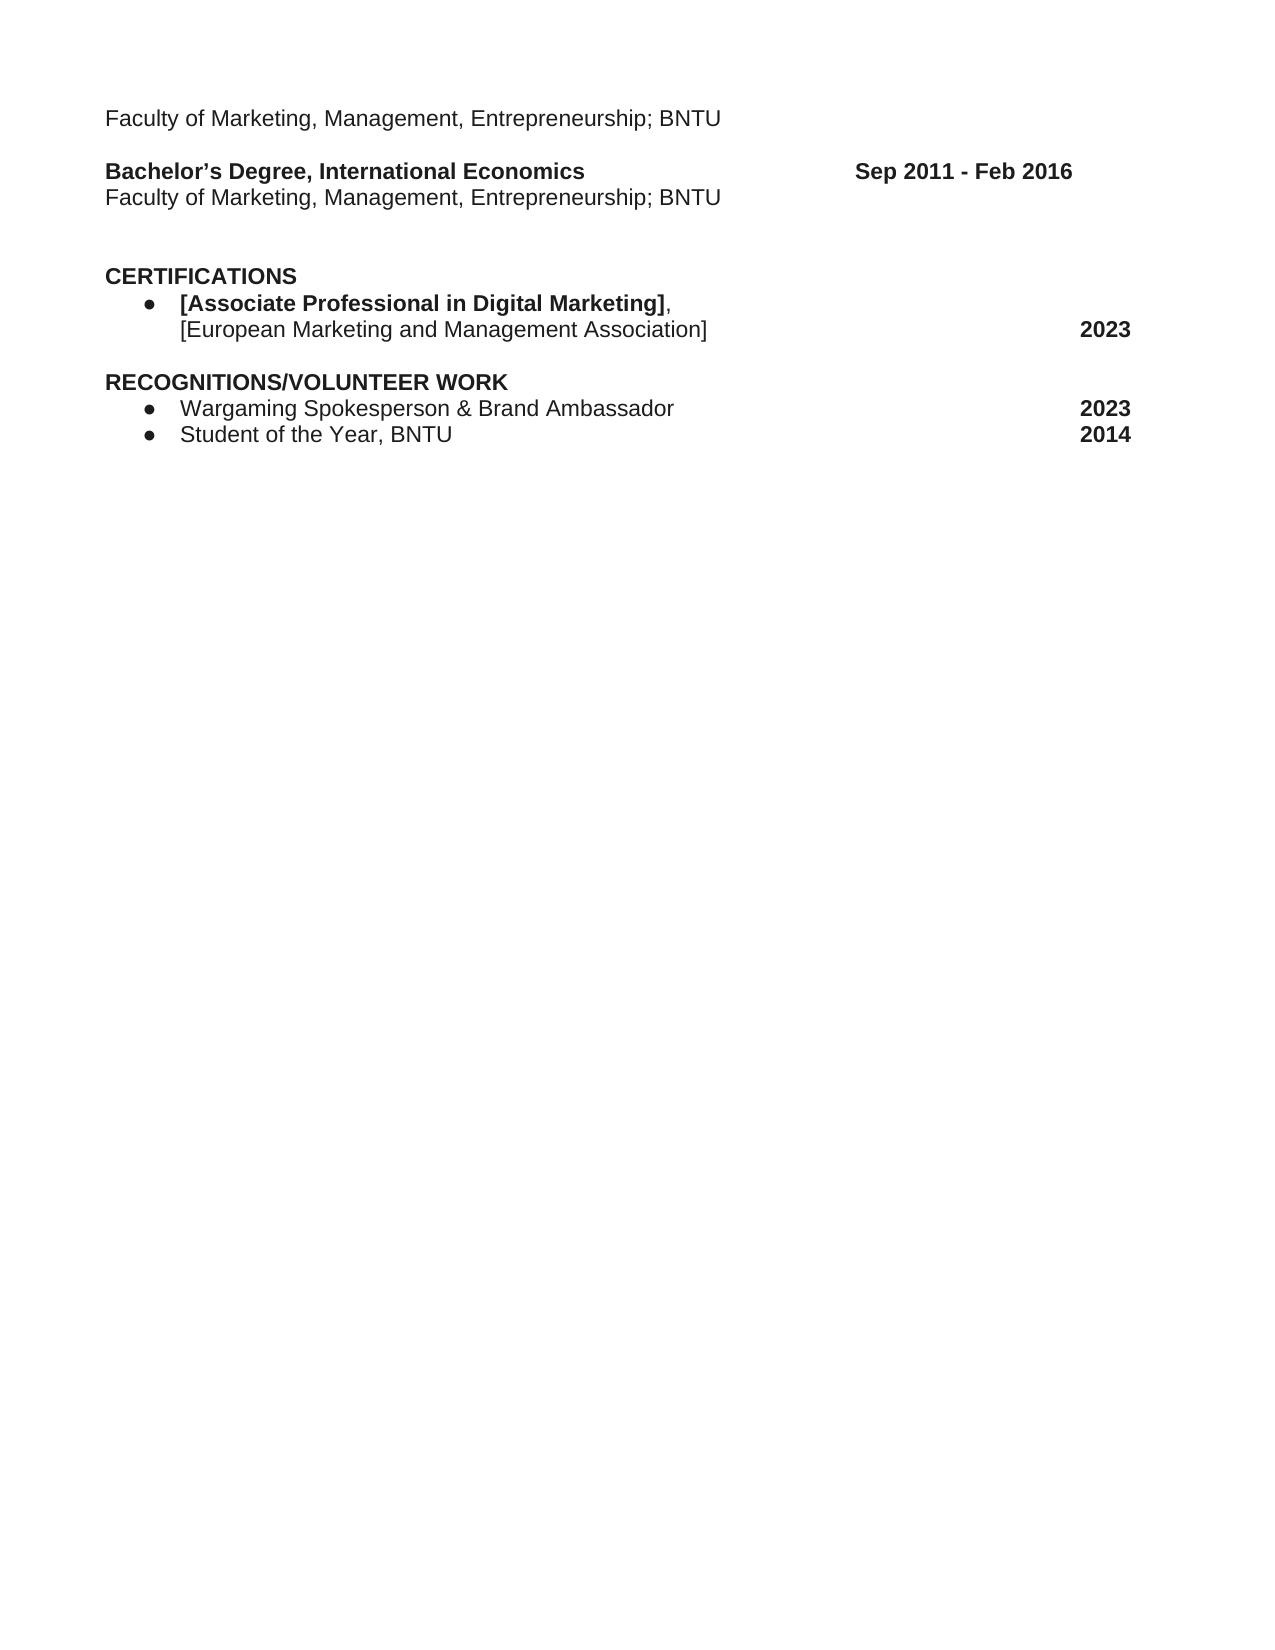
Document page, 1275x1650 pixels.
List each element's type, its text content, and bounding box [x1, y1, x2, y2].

list Student of the Year, BNTU 2014 [142, 421, 1151, 448]
text Faculty of Marketing, Management, Entrepreneurship; BNTU [105, 105, 1151, 131]
text CERTIFICATIONS [105, 263, 1151, 289]
text Faculty of Marketing, Management, Entrepreneurship; BNTU [105, 184, 1151, 210]
text Bachelor’s Degree, International Economics Sep 2011 - Feb 2016 [105, 158, 1151, 184]
list Wargaming Spokesperson & Brand Ambassador 2023 [142, 395, 1151, 421]
list [Associate Professional in Digital Marketing], [European Marketing and Management Association] 2023 [142, 289, 1151, 342]
text RECOGNITIONS/VOLUNTEER WORK [105, 368, 1151, 395]
